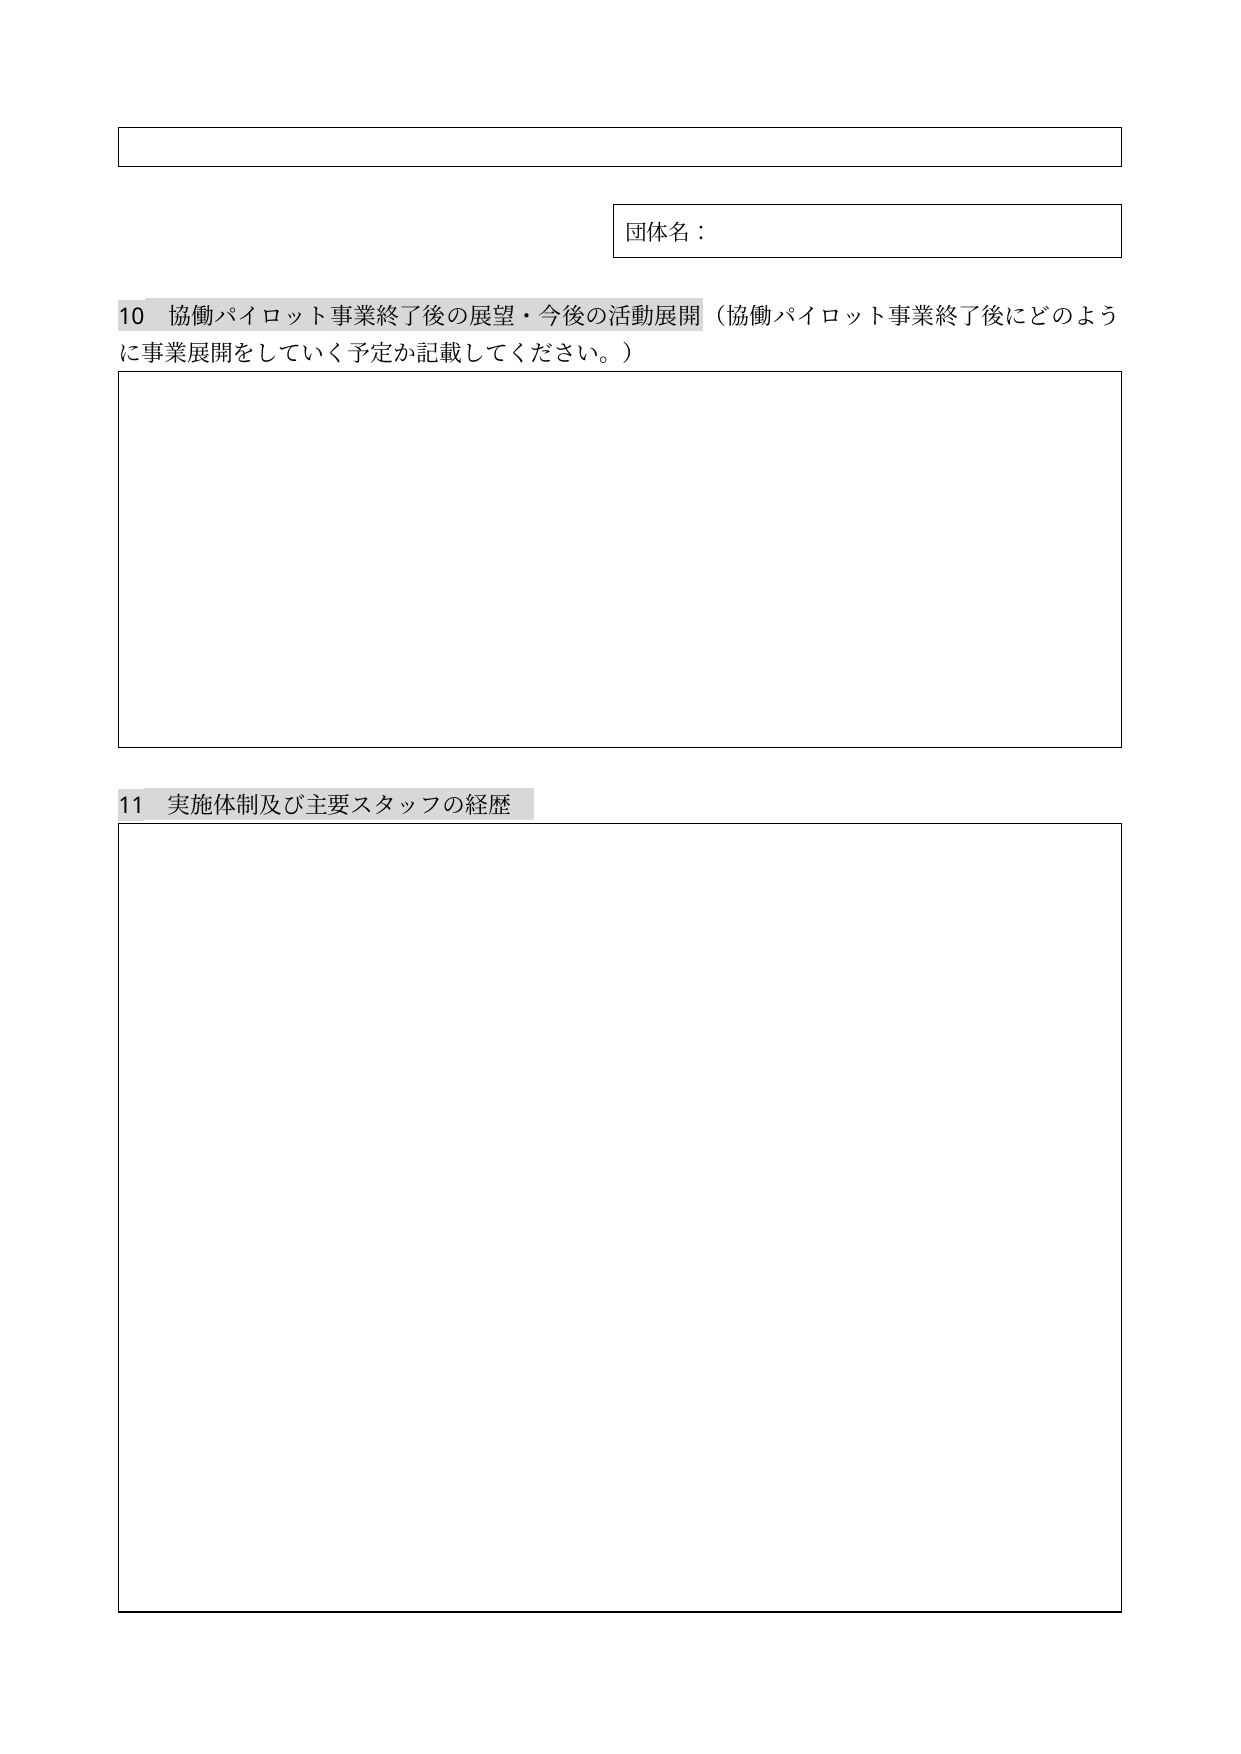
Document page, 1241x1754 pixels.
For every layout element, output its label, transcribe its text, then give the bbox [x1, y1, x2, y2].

text 10 協働パイロット事業終了後の展望・今後の活動展開（協働パイロット事業終了後にどのように事業展開をしていく予定か記載してください。） [118, 296, 1122, 371]
table_header [119, 372, 1121, 747]
table_header [119, 128, 1121, 166]
table_header [119, 824, 1121, 1611]
table_header 団体名： [614, 205, 1121, 257]
text 11 実施体制及び主要スタッフの経歴 [118, 785, 1122, 823]
